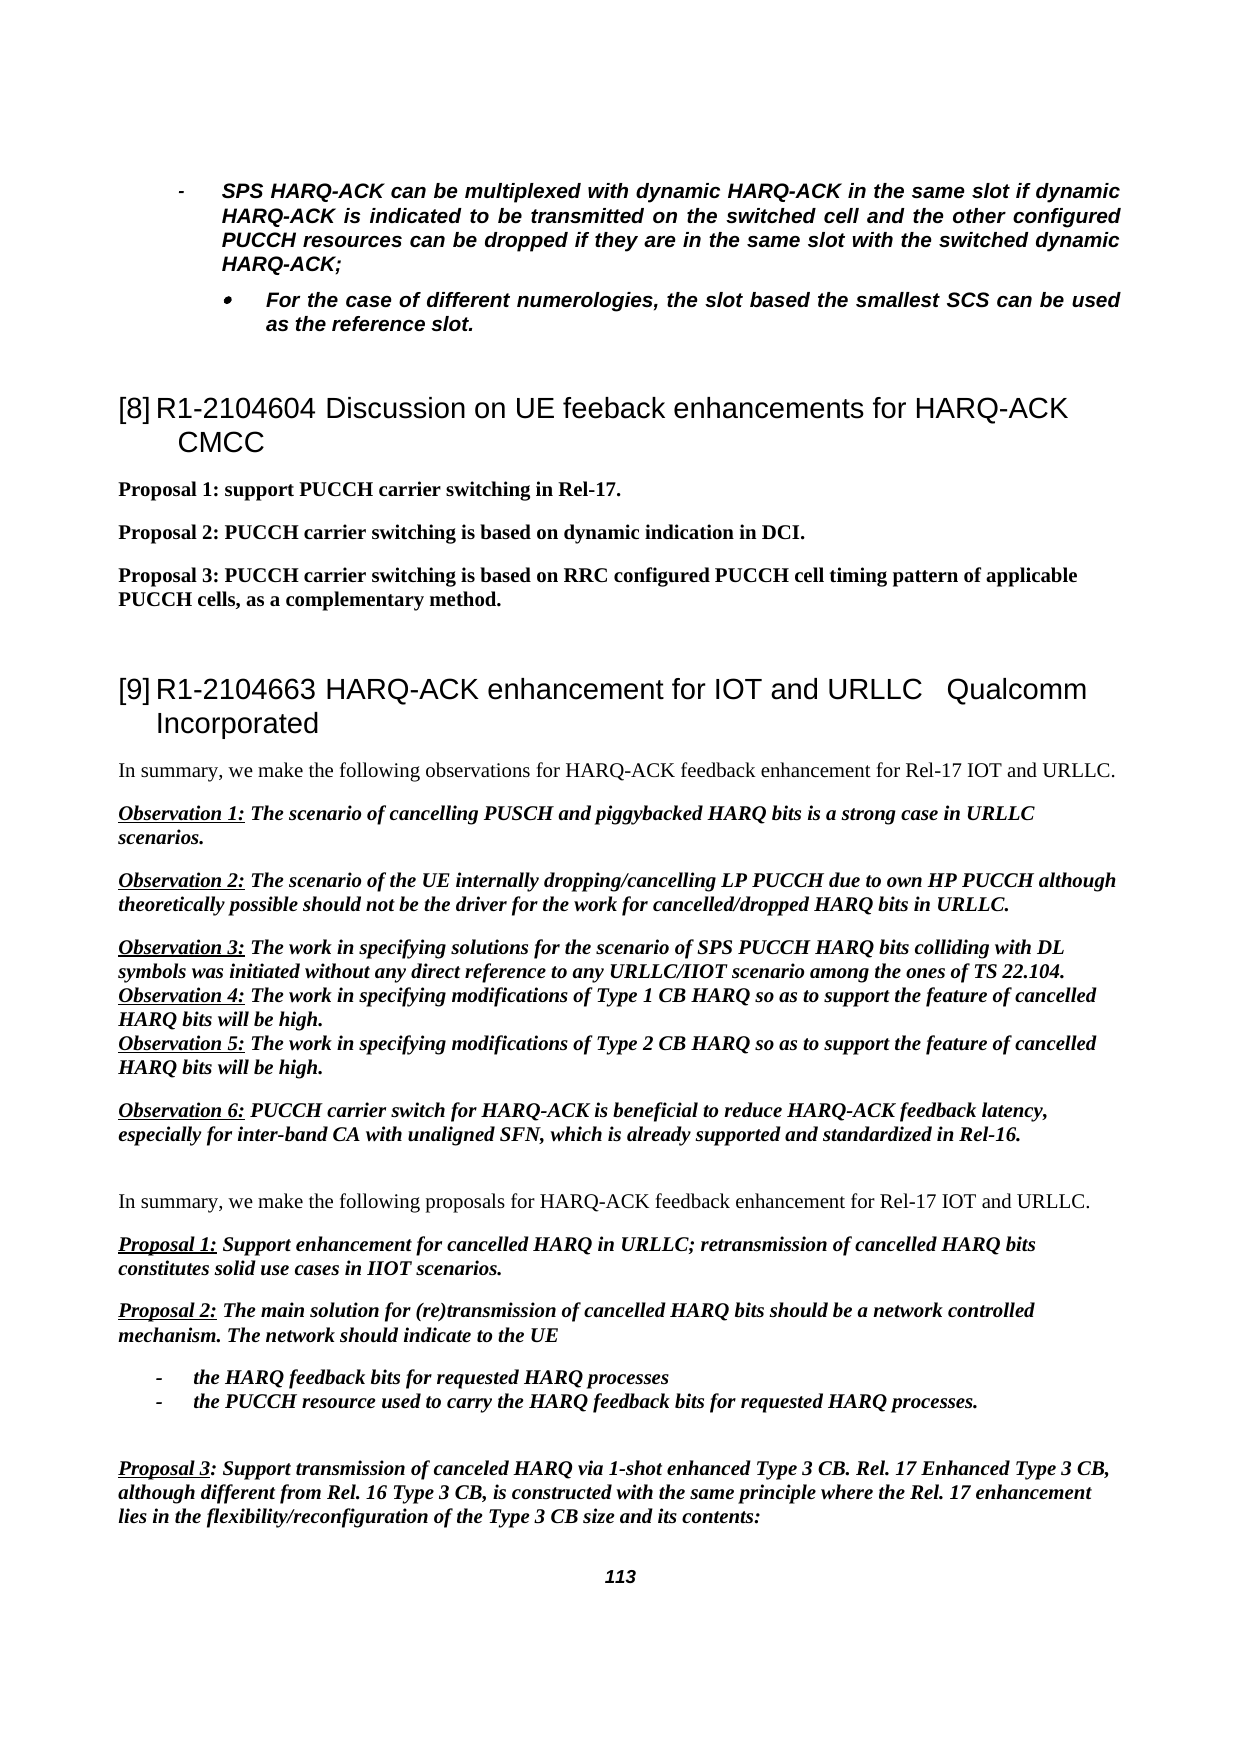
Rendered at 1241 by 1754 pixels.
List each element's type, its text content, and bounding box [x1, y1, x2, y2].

text Proposal 3: Support transmission of canceled HARQ via 1-shot enhanced Type 3 CB. Rel. 17 Enhanced Type 3 CB, although different from Rel. 16 Type 3 CB, is constructed with the same principle where the Rel. 17 enhancement lies in the flexibility/reconfiguration of the Type 3 CB size and its contents: [118, 1456, 1122, 1528]
text Observation 6: PUCCH carrier switch for HARQ-ACK is beneficial to reduce HARQ-ACK feedback latency, especially for inter-band CA with unaligned SFN, which is already supported and standardized in Rel-16. [118, 1098, 1122, 1146]
text Observation 5: The work in specifying modifications of Type 2 CB HARQ so as to support the feature of cancelled HARQ bits will be high. [118, 1031, 1122, 1079]
text Proposal 2: The main solution for (re)transmission of cancelled HARQ bits should be a network controlled mechanism. The network should indicate to the UE [118, 1298, 1122, 1347]
text Proposal 2: PUCCH carrier switching is based on dynamic indication in DCI. [118, 520, 1122, 544]
list For the case of different numerologies, the slot based the smallest SCS can be used as the reference slot. [222, 288, 1122, 336]
list the PUCCH resource used to carry the HARQ feedback bits for requested HARQ processes. [156, 1389, 1122, 1413]
text Observation 4: The work in specifying modifications of Type 1 CB HARQ so as to support the feature of cancelled HARQ bits will be high. [118, 983, 1122, 1031]
list SPS HARQ-ACK can be multiplexed with dynamic HARQ-ACK in the same slot if dynamic HARQ-ACK is indicated to be transmitted on the switched cell and the other configured PUCCH resources can be dropped if they are in the same slot with the switched dynamic HARQ-ACK; [178, 178, 1122, 275]
text In summary, we make the following observations for HARQ-ACK feedback enhancement for Rel-17 IOT and URLLC. [118, 758, 1122, 782]
text Observation 1: The scenario of cancelling PUSCH and piggybacked HARQ bits is a strong case in URLLC scenarios. [118, 801, 1122, 849]
subtitle R1-2104663 HARQ-ACK enhancement for IOT and URLLC Qualcomm Incorporated [118, 672, 1122, 739]
text Proposal 3: PUCCH carrier switching is based on RRC configured PUCCH cell timing pattern of applicable PUCCH cells, as a complementary method. [118, 563, 1122, 611]
text Proposal 1: support PUCCH carrier switching in Rel-17. [118, 477, 1122, 501]
text In summary, we make the following proposals for HARQ-ACK feedback enhancement for Rel-17 IOT and URLLC. [118, 1189, 1122, 1213]
subtitle R1-2104604 Discussion on UE feeback enhancements for HARQ-ACK CMCC [118, 391, 1122, 458]
list the HARQ feedback bits for requested HARQ processes [156, 1365, 1122, 1389]
text Observation 3: The work in specifying solutions for the scenario of SPS PUCCH HARQ bits colliding with DL symbols was initiated without any direct reference to any URLLC/IIOT scenario among the ones of TS 22.104. [118, 935, 1122, 983]
text Proposal 1: Support enhancement for cancelled HARQ in URLLC; retransmission of cancelled HARQ bits constitutes solid use cases in IIOT scenarios. [118, 1232, 1122, 1280]
text Observation 2: The scenario of the UE internally dropping/cancelling LP PUCCH due to own HP PUCCH although theoretically possible should not be the driver for the work for cancelled/dropped HARQ bits in URLLC. [118, 868, 1122, 916]
